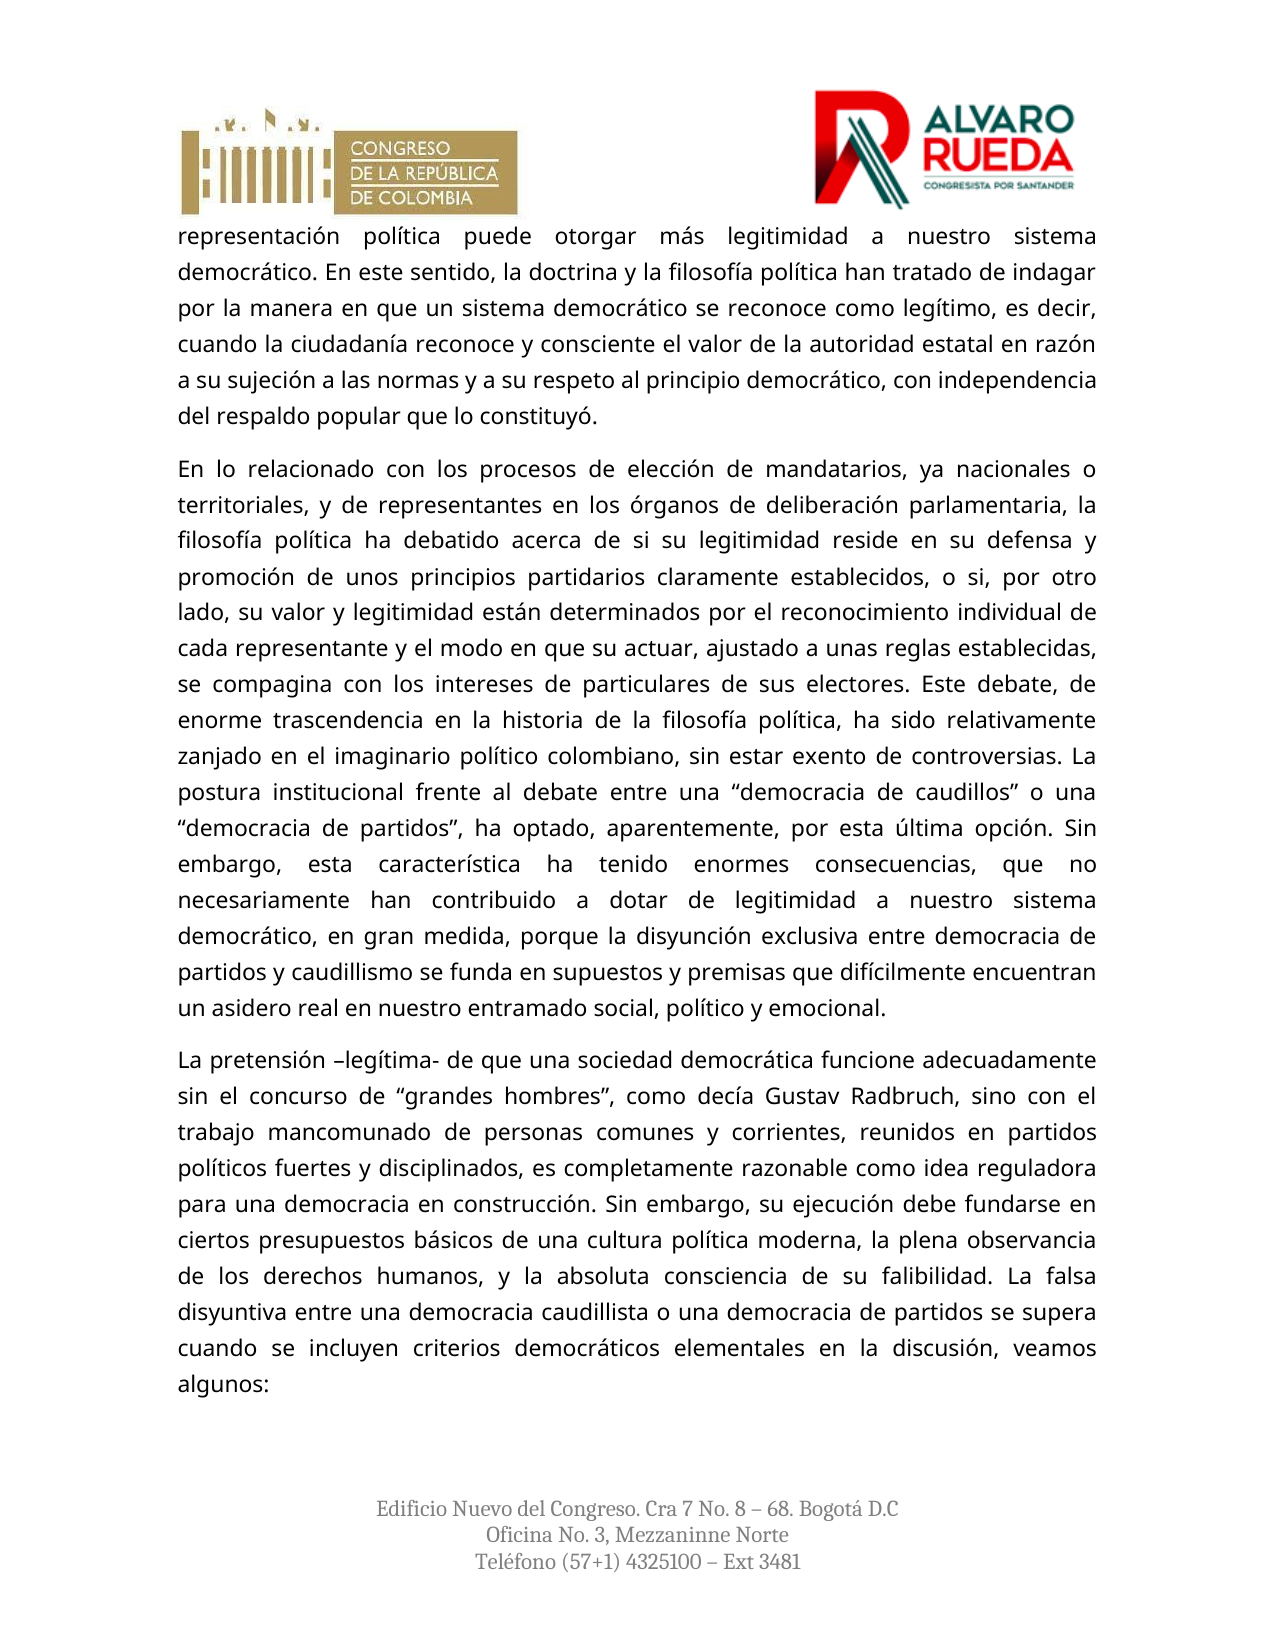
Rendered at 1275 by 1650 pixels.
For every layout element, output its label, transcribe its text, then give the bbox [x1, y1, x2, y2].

picture [797, 75, 1092, 221]
picture [177, 106, 529, 221]
text La pretensión –legítima- de que una sociedad democrática funcione adecuadamente sin el concurso de “grandes hombres”, como decía Gustav Radbruch, sino con el trabajo mancomunado de personas comunes y corrientes, reunidos en partidos políticos fuertes y disciplinados, es completamente razonable como idea reguladora para una democracia en construcción. Sin embargo, su ejecución debe fundarse en ciertos presupuestos básicos de una cultura política moderna, la plena observancia de los derechos humanos, y la absoluta consciencia de su falibilidad. La falsa disyuntiva entre una democracia caudillista o una democracia de partidos se supera cuando se incluyen criterios democráticos elementales en la discusión, veamos algunos: [177, 1044, 1098, 1399]
text En lo relacionado con los procesos de elección de mandatarios, ya nacionales o territoriales, y de representantes en los órganos de deliberación parlamentaria, la filosofía política ha debatido acerca de si su legitimidad reside en su defensa y promoción de unos principios partidarios claramente establecidos, o si, por otro lado, su valor y legitimidad están determinados por el reconocimiento individual de cada representante y el modo en que su actuar, ajustado a unas reglas establecidas, se compagina con los intereses de particulares de sus electores. Este debate, de enorme trascendencia en la historia de la filosofía política, ha sido relativamente zanjado en el imaginario político colombiano, sin estar exento de controversias. La postura institucional frente al debate entre una “democracia de caudillos” o una “democracia de partidos”, ha optado, aparentemente, por esta última opción. Sin embargo, esta característica ha tenido enormes consecuencias, que no necesariamente han contribuido a dotar de legitimidad a nuestro sistema democrático, en gran medida, porque la disyunción exclusiva entre democracia de partidos y caudillismo se funda en supuestos y premisas que difícilmente encuentran un asidero real en nuestro entramado social, político y emocional. [177, 453, 1098, 1023]
